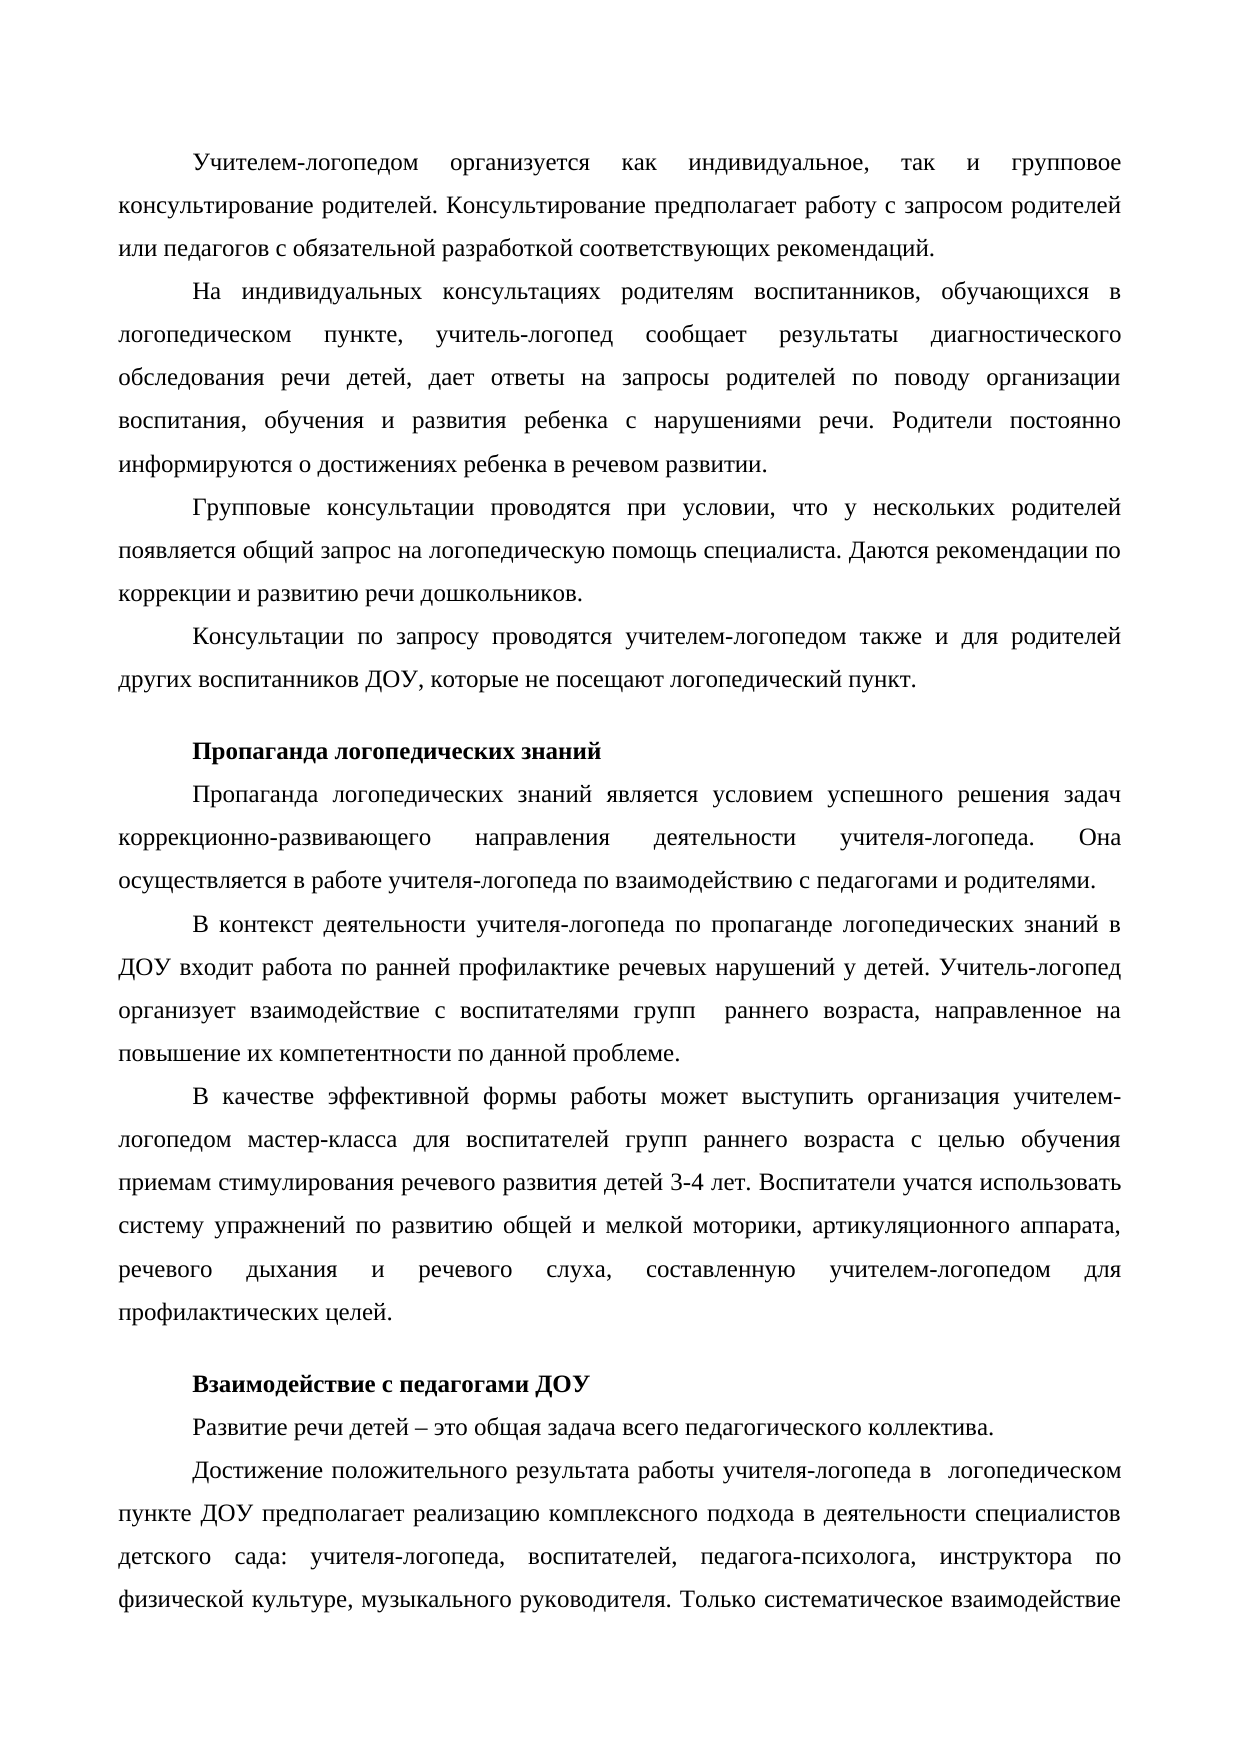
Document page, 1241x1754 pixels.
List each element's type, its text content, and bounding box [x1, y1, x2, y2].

text Групповые консультации проводятся при условии, что у нескольких родителей появляется общий запрос на логопедическую помощь специалиста. Даются рекомендации по коррекции и развитию речи дошкольников. [118, 492, 1122, 607]
text Взаимодействие с педагогами ДОУ [118, 1369, 1122, 1397]
text В контекст деятельности учителя-логопеда по пропаганде логопедических знаний в ДОУ входит работа по ранней профилактике речевых нарушений у детей. Учитель-логопед организует взаимодействие с воспитателями групп раннего возраста, направленное на повышение их компетентности по данной проблеме. [118, 909, 1122, 1067]
text Развитие речи детей – это общая задача всего педагогического коллектива. [118, 1412, 1122, 1441]
text Пропаганда логопедических знаний [118, 736, 1122, 765]
text Пропаганда логопедических знаний является условием успешного решения задач коррекционно-развивающего направления деятельности учителя-логопеда. Она осуществляется в работе учителя-логопеда по взаимодействию с педагогами и родителями. [118, 779, 1122, 894]
text В качестве эффективной формы работы может выступить организация учителем-логопедом мастер-класса для воспитателей групп раннего возраста с целью обучения приемам стимулирования речевого развития детей 3-4 лет. Воспитатели учатся использовать систему упражнений по развитию общей и мелкой моторики, артикуляционного аппарата, речевого дыхания и речевого слуха, составленную учителем-логопедом для профилактических целей. [118, 1081, 1122, 1326]
text Учителем-логопедом организуется как индивидуальное, так и групповое консультирование родителей. Консультирование предполагает работу с запросом родителей или педагогов с обязательной разработкой соответствующих рекомендаций. [118, 147, 1122, 262]
text Консультации по запросу проводятся учителем-логопедом также и для родителей других воспитанников ДОУ, которые не посещают логопедический пункт. [118, 621, 1122, 693]
text На индивидуальных консультациях родителям воспитанников, обучающихся в логопедическом пункте, учитель-логопед сообщает результаты диагностического обследования речи детей, дает ответы на запросы родителей по поводу организации воспитания, обучения и развития ребенка с нарушениями речи. Родители постоянно информируются о достижениях ребенка в речевом развитии. [118, 276, 1122, 477]
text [118, 1455, 1122, 1613]
